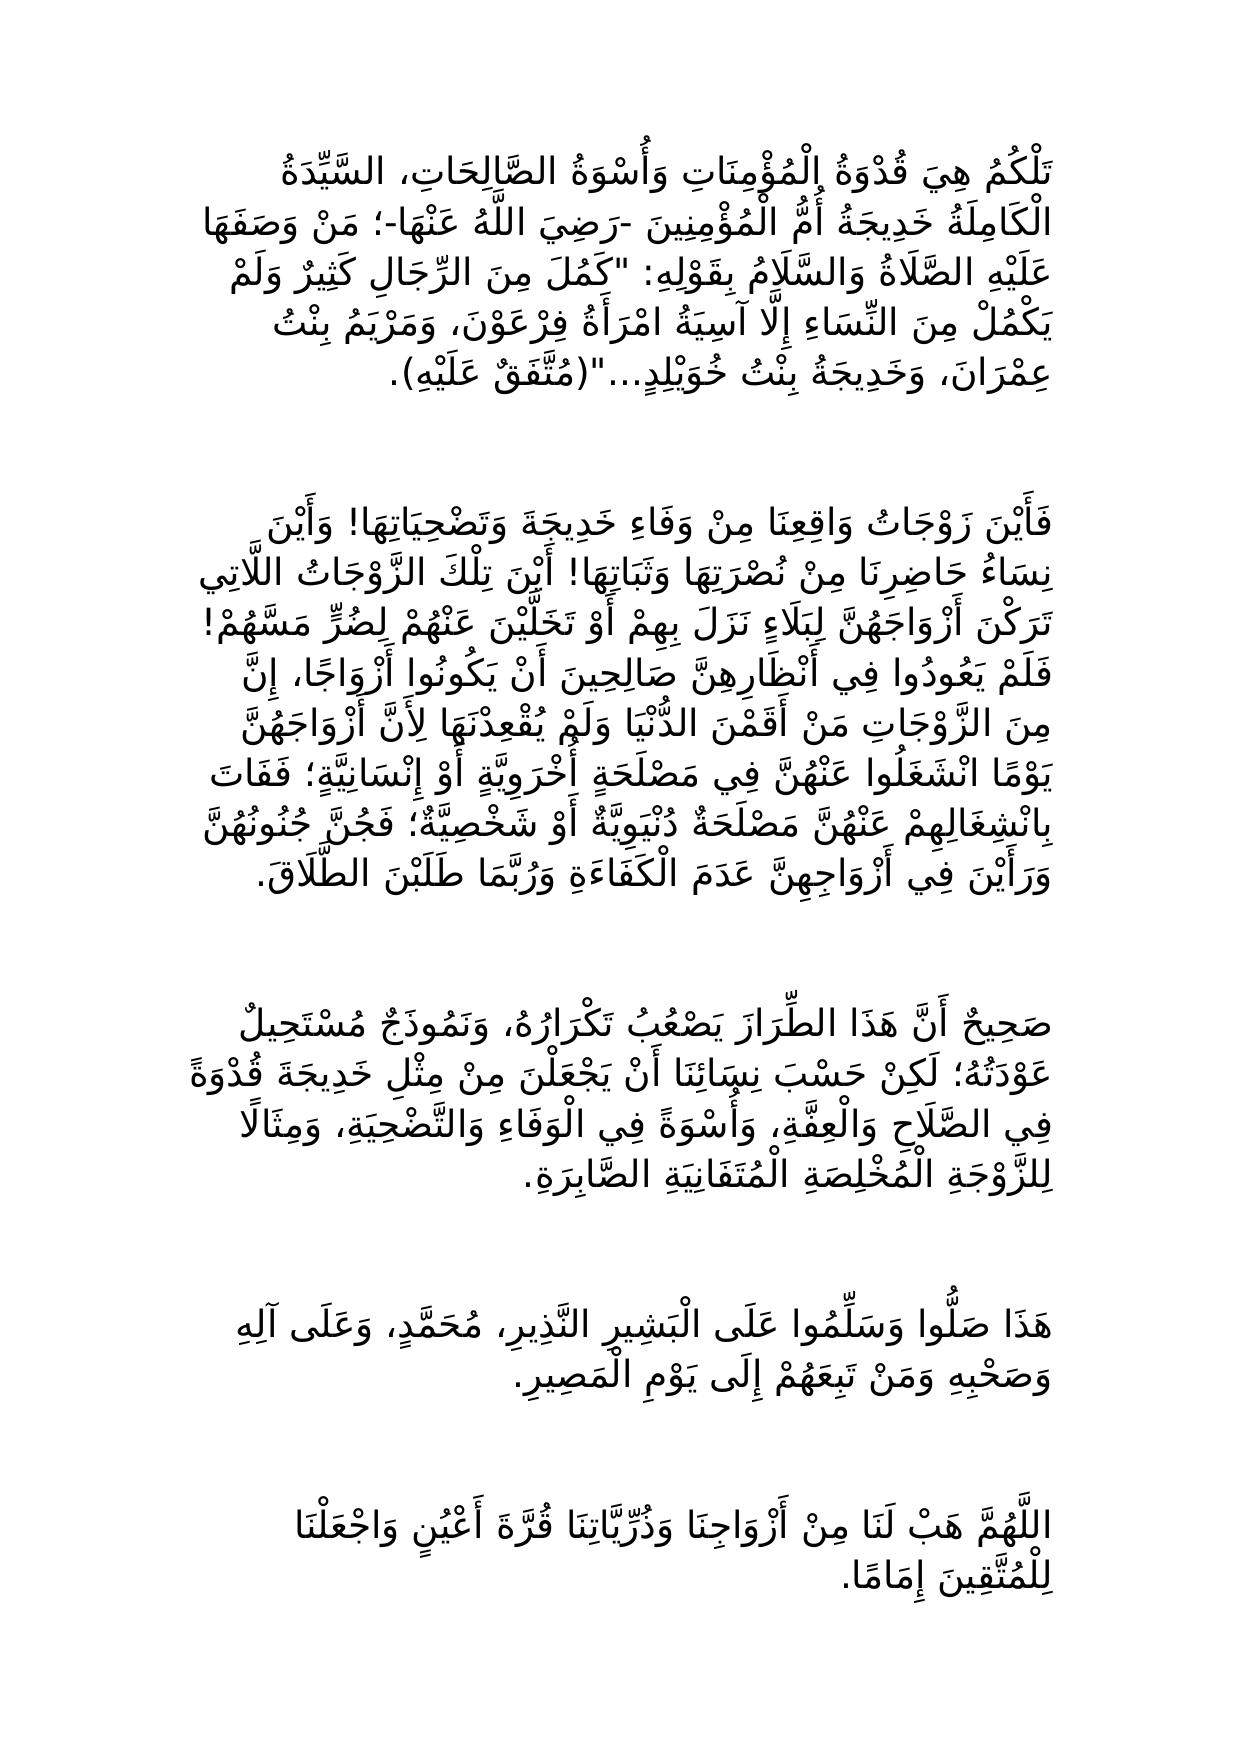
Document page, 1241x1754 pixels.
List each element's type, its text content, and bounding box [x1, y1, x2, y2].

text صَحِيحٌ أَنَّ هَذَا الطِّرَازَ يَصْعُبُ تَكْرَارُهُ، وَنَمُوذَجٌ مُسْتَحِيلٌ عَوْدَتُهُ؛ لَكِنْ حَسْبَ نِسَائِنَا أَنْ يَجْعَلْنَ مِنْ مِثْلِ خَدِيجَةَ قُدْوَةً فِي الصَّلَاحِ وَالْعِفَّةِ، وَأُسْوَةً فِي الْوَفَاءِ وَالتَّضْحِيَةِ، وَمِثَالًا لِلزَّوْجَةِ الْمُخْلِصَةِ الْمُتَفَانِيَةِ الصَّابِرَةِ. [187, 1002, 1053, 1196]
text اللَّهُمَّ هَبْ لَنَا مِنْ أَزْوَاجِنَا وَذُرِّيَّاتِنَا قُرَّةَ أَعْيُنٍ وَاجْعَلْنَا لِلْمُتَّقِينَ إِمَامًا. [187, 1503, 1053, 1597]
text هَذَا صَلُّوا وَسَلِّمُوا عَلَى الْبَشِيرِ النَّذِيرِ، مُحَمَّدٍ، وَعَلَى آلِهِ وَصَحْبِهِ وَمَنْ تَبِعَهُمْ إِلَى يَوْمِ الْمَصِيرِ. [187, 1303, 1053, 1396]
text تَلْكُمُ هِيَ قُدْوَةُ الْمُؤْمِنَاتِ وَأُسْوَةُ الصَّالِحَاتِ، السَّيِّدَةُ الْكَامِلَةُ خَدِيجَةُ أُمُّ الْمُؤْمِنِينَ -رَضِيَ اللَّهُ عَنْهَا-؛ مَنْ وَصَفَهَا عَلَيْهِ الصَّلَاةُ وَالسَّلَامُ بِقَوْلِهِ: "كَمُلَ مِنَ الرِّجَالِ كَثِيرٌ وَلَمْ يَكْمُلْ مِنَ النِّسَاءِ إِلَّا آسِيَةُ امْرَأَةُ فِرْعَوْنَ، وَمَرْيَمُ بِنْتُ عِمْرَانَ، وَخَدِيجَةُ بِنْتُ خُوَيْلِدٍ..."(مُتَّفَقٌ عَلَيْهِ). [187, 150, 1053, 394]
text فَأَيْنَ زَوْجَاتُ وَاقِعِنَا مِنْ وَفَاءِ خَدِيجَةَ وَتَضْحِيَاتِهَا! وَأَيْنَ نِسَاءُ حَاضِرِنَا مِنْ نُصْرَتِهَا وَثَبَاتِهَا! أَيْنَ تِلْكَ الزَّوْجَاتُ اللَّاتِي تَرَكْنَ أَزْوَاجَهُنَّ لِبَلَاءٍ نَزَلَ بِهِمْ أَوْ تَخَلَّيْنَ عَنْهُمْ لِضُرٍّ مَسَّهُمْ! فَلَمْ يَعُودُوا فِي أَنْظَارِهِنَّ صَالِحِينَ أَنْ يَكُونُوا أَزْوَاجًا، إِنَّ مِنَ الزَّوْجَاتِ مَنْ أَقَمْنَ الدُّنْيَا وَلَمْ يُقْعِدْنَهَا لِأَنَّ أَزْوَاجَهُنَّ يَوْمًا انْشَغَلُوا عَنْهُنَّ فِي مَصْلَحَةٍ أُخْرَوِيَّةٍ أَوْ إِنْسَانِيَّةٍ؛ فَفَاتَ بِانْشِغَالِهِمْ عَنْهُنَّ مَصْلَحَةٌ دُنْيَوِيَّةٌ أَوْ شَخْصِيَّةٌ؛ فَجُنَّ جُنُونُهُنَّ وَرَأَيْنَ فِي أَزْوَاجِهِنَّ عَدَمَ الْكَفَاءَةِ وَرُبَّمَا طَلَبْنَ الطَّلَاقَ. [187, 501, 1053, 895]
